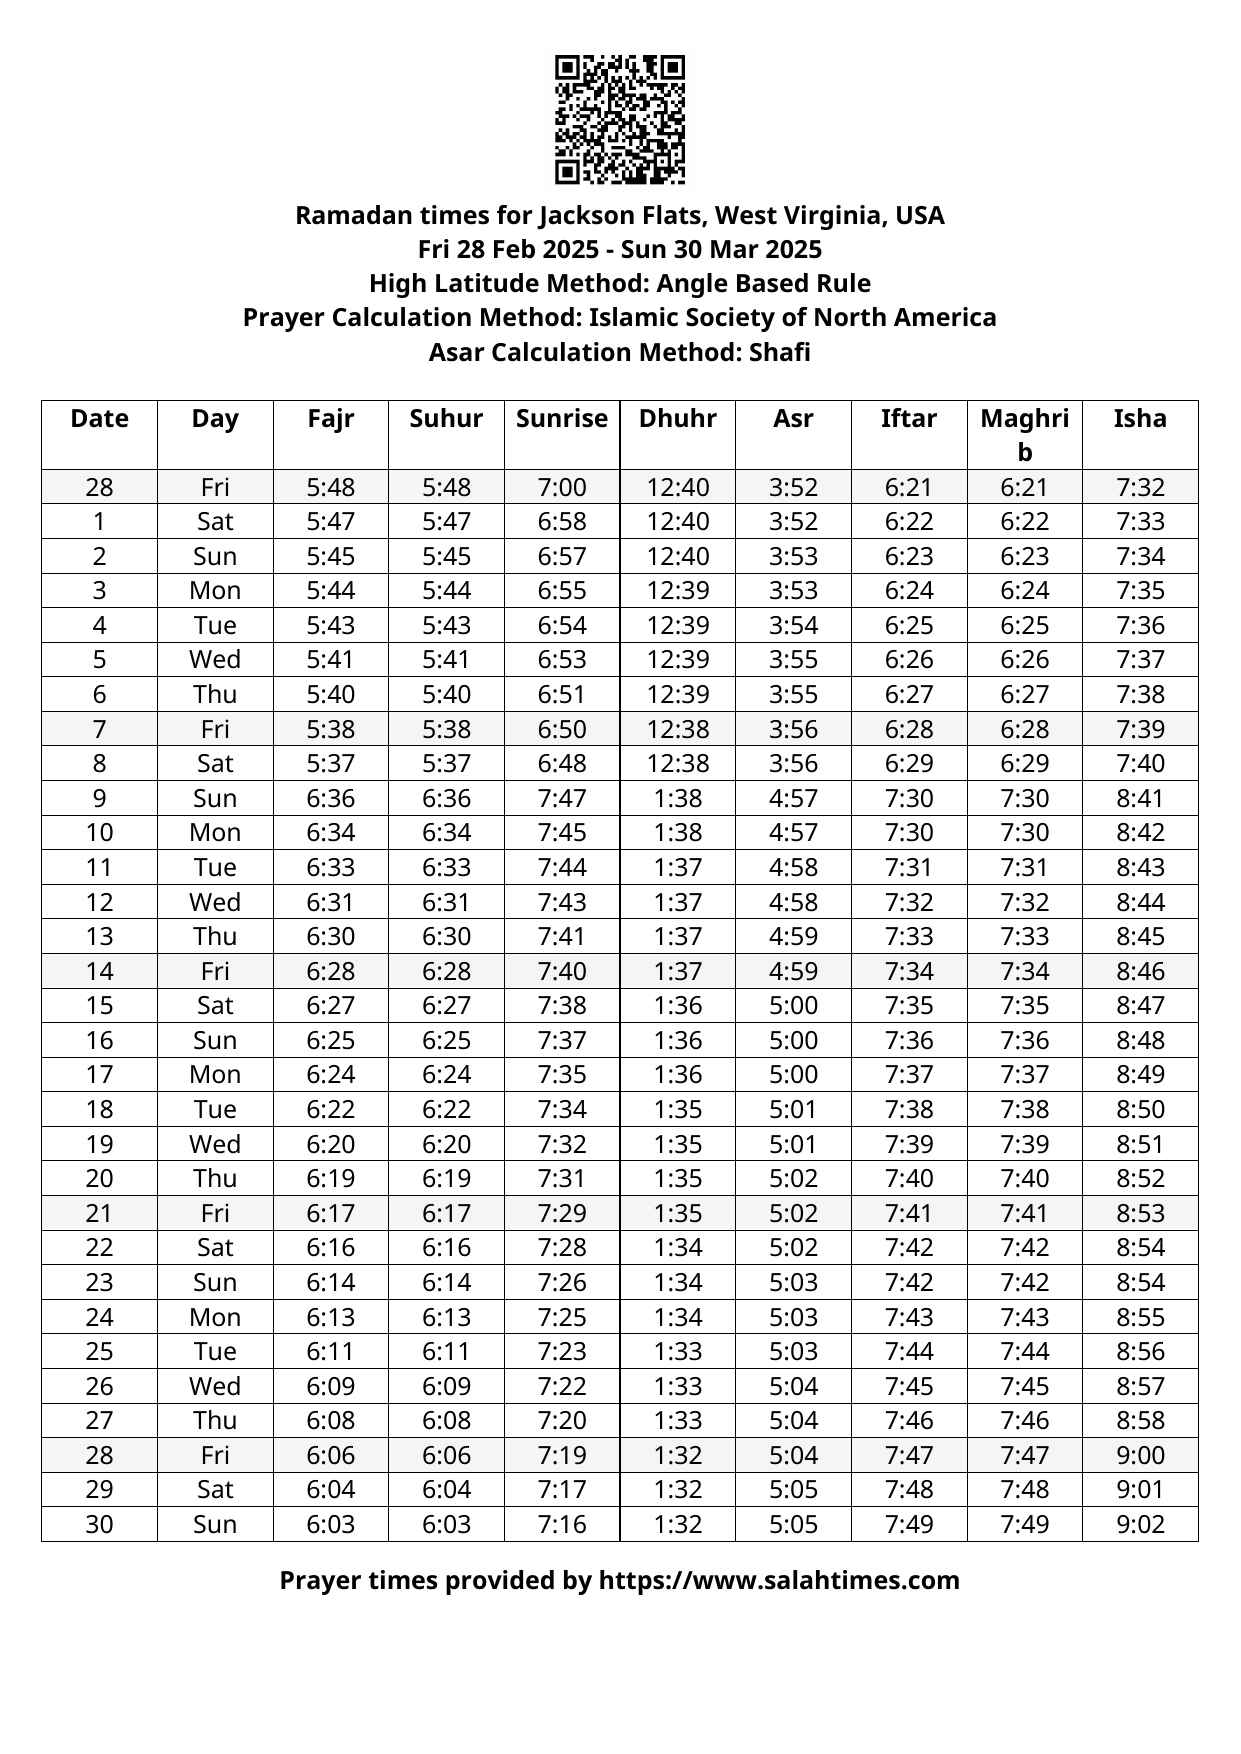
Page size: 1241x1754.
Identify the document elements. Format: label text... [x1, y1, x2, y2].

table_cell 6:16 [274, 1231, 388, 1264]
table_cell 8:41 [1083, 781, 1198, 814]
table_cell 1:32 [621, 1473, 735, 1506]
table_cell 27 [42, 1404, 157, 1437]
table_cell Sat [158, 746, 273, 780]
table_cell 6:09 [389, 1369, 504, 1402]
table_cell 12:38 [621, 712, 735, 745]
table_cell 3:56 [736, 712, 851, 745]
table_cell 7:28 [505, 1231, 619, 1264]
table_cell Fri [158, 954, 273, 987]
table_cell 7 [42, 712, 157, 745]
table_cell 7:39 [1083, 712, 1198, 745]
table_cell 7:34 [1083, 539, 1198, 572]
table_cell 6:27 [968, 677, 1082, 711]
table_cell 1:32 [621, 1507, 735, 1541]
table_cell Sat [158, 504, 273, 538]
table_cell 7:38 [852, 1092, 967, 1126]
table_cell 5:04 [736, 1438, 851, 1472]
table_cell 3:55 [736, 643, 851, 676]
table_cell 6:24 [968, 574, 1082, 607]
table_cell 6:33 [274, 850, 388, 884]
table_cell 6:22 [968, 504, 1082, 538]
table_cell 18 [42, 1092, 157, 1126]
table_cell 22 [42, 1231, 157, 1264]
table_cell 6:27 [852, 677, 967, 711]
table_cell 7:37 [852, 1058, 967, 1091]
table_cell 7:47 [968, 1438, 1082, 1472]
table_cell Sun [158, 539, 273, 572]
table_cell 5:47 [274, 504, 388, 538]
text Ramadan times for Jackson Flats, West Virginia, USA [42, 198, 1198, 232]
table_cell 6:14 [389, 1265, 504, 1299]
table_cell 7:31 [968, 850, 1082, 884]
table_cell 5:38 [274, 712, 388, 745]
table_cell 5:37 [389, 746, 504, 780]
table_cell 6:28 [852, 712, 967, 745]
table_cell 7:41 [968, 1196, 1082, 1229]
table_cell 5:03 [736, 1334, 851, 1368]
table_cell 11 [42, 850, 157, 884]
table_cell 3:52 [736, 470, 851, 503]
table_cell 1:37 [621, 850, 735, 884]
table_cell 7:30 [968, 781, 1082, 814]
table_cell 6:17 [389, 1196, 504, 1229]
table_cell 12:40 [621, 539, 735, 572]
table_cell 7:32 [852, 885, 967, 918]
table_cell Sun [158, 781, 273, 814]
table_cell 5:47 [389, 504, 504, 538]
table_cell 6:28 [968, 712, 1082, 745]
table_cell 7:43 [505, 885, 619, 918]
table_cell 30 [42, 1507, 157, 1541]
table_cell 7:39 [852, 1127, 967, 1160]
table_cell 5:41 [389, 643, 504, 676]
table_cell 7:48 [852, 1473, 967, 1506]
text Prayer times provided by https://www.salahtimes.com [42, 1563, 1198, 1597]
table_cell 6:29 [852, 746, 967, 780]
table_cell 7:48 [968, 1473, 1082, 1506]
table_cell 17 [42, 1058, 157, 1091]
table_cell 8:50 [1083, 1092, 1198, 1126]
table_cell 1:33 [621, 1369, 735, 1402]
table_cell 23 [42, 1265, 157, 1299]
table_cell Tue [158, 1334, 273, 1368]
table_cell 8:48 [1083, 1023, 1198, 1057]
table_cell 6:17 [274, 1196, 388, 1229]
table_cell 7:30 [852, 816, 967, 849]
table_cell 8:42 [1083, 816, 1198, 849]
text Fri 28 Feb 2025 - Sun 30 Mar 2025 [42, 232, 1198, 266]
table_cell 7:00 [505, 470, 619, 503]
table_cell 1:38 [621, 816, 735, 849]
table_cell 7:38 [1083, 677, 1198, 711]
table_cell 4 [42, 608, 157, 642]
table_cell 7:29 [505, 1196, 619, 1229]
table_cell 1:36 [621, 1058, 735, 1091]
table_cell 7:44 [968, 1334, 1082, 1368]
table_cell 6:24 [389, 1058, 504, 1091]
table_header Asr [736, 401, 851, 469]
table_cell Mon [158, 816, 273, 849]
table_cell 5:04 [736, 1369, 851, 1402]
table_header Day [158, 401, 273, 469]
table_header Sunrise [505, 401, 619, 469]
table_cell 4:57 [736, 781, 851, 814]
table_cell 1:37 [621, 954, 735, 987]
table_cell 8:49 [1083, 1058, 1198, 1091]
table_cell 7:37 [505, 1023, 619, 1057]
table_cell 6:30 [274, 919, 388, 953]
table_cell 5:37 [274, 746, 388, 780]
table_cell 12:39 [621, 677, 735, 711]
table_cell 7:31 [852, 850, 967, 884]
table_cell 6:13 [274, 1300, 388, 1333]
table_cell 6:31 [389, 885, 504, 918]
table_header Iftar [852, 401, 967, 469]
table_cell 5:02 [736, 1231, 851, 1264]
table_cell 7:42 [852, 1231, 967, 1264]
table_cell Fri [158, 712, 273, 745]
table_cell 5:01 [736, 1092, 851, 1126]
table_cell 4:59 [736, 954, 851, 987]
table_cell 6:11 [274, 1334, 388, 1368]
table_cell 7:49 [968, 1507, 1082, 1541]
table_cell 6:55 [505, 574, 619, 607]
table_cell 12:39 [621, 608, 735, 642]
table_header Fajr [274, 401, 388, 469]
table_cell 6:31 [274, 885, 388, 918]
table_cell 8:47 [1083, 989, 1198, 1022]
text Prayer Calculation Method: Islamic Society of North America [42, 300, 1198, 334]
table_cell 7:34 [852, 954, 967, 987]
table_cell 7:37 [968, 1058, 1082, 1091]
table_cell 1:38 [621, 781, 735, 814]
table_cell 13 [42, 919, 157, 953]
table_cell 6:09 [274, 1369, 388, 1402]
text Asar Calculation Method: Shafi [42, 334, 1198, 368]
table_cell 7:36 [968, 1023, 1082, 1057]
table_cell 28 [42, 470, 157, 503]
table_cell 3:54 [736, 608, 851, 642]
table_cell 6:34 [274, 816, 388, 849]
table_cell 1:34 [621, 1300, 735, 1333]
table_cell 5:04 [736, 1404, 851, 1437]
table_cell 5:00 [736, 1058, 851, 1091]
table_cell 6:14 [274, 1265, 388, 1299]
table_header Date [42, 401, 157, 469]
table_cell 6:06 [389, 1438, 504, 1472]
table_cell 8:55 [1083, 1300, 1198, 1333]
table_cell 5:40 [274, 677, 388, 711]
table_cell 7:43 [968, 1300, 1082, 1333]
table_cell Wed [158, 1369, 273, 1402]
table_cell 7:32 [968, 885, 1082, 918]
table_cell 6:22 [389, 1092, 504, 1126]
table_cell 19 [42, 1127, 157, 1160]
table_cell 6:21 [852, 470, 967, 503]
table_cell 4:58 [736, 850, 851, 884]
table_cell Mon [158, 574, 273, 607]
table_cell 7:34 [968, 954, 1082, 987]
table_cell 3:56 [736, 746, 851, 780]
table_cell 12:39 [621, 574, 735, 607]
table_cell 5:05 [736, 1507, 851, 1541]
table_cell Sun [158, 1265, 273, 1299]
table_cell Thu [158, 919, 273, 953]
table_cell 25 [42, 1334, 157, 1368]
table_cell 6:04 [274, 1473, 388, 1506]
table_cell 8:43 [1083, 850, 1198, 884]
table_cell 7:25 [505, 1300, 619, 1333]
table_cell 6:28 [389, 954, 504, 987]
table_cell Thu [158, 677, 273, 711]
table_cell 1:33 [621, 1404, 735, 1437]
table_cell 6:25 [968, 608, 1082, 642]
table_cell 4:57 [736, 816, 851, 849]
table_cell 7:39 [968, 1127, 1082, 1160]
table_cell 5:01 [736, 1127, 851, 1160]
table_cell Wed [158, 1127, 273, 1160]
table_cell 7:33 [852, 919, 967, 953]
table_cell 1:34 [621, 1231, 735, 1264]
table_cell 12:38 [621, 746, 735, 780]
table_cell 7:44 [505, 850, 619, 884]
table_cell 15 [42, 989, 157, 1022]
text High Latitude Method: Angle Based Rule [42, 266, 1198, 300]
table_cell 7:42 [968, 1265, 1082, 1299]
table_cell 6:22 [852, 504, 967, 538]
table_cell 28 [42, 1438, 157, 1472]
table_cell 1:33 [621, 1334, 735, 1368]
table_cell 6:19 [274, 1161, 388, 1195]
table_cell 7:19 [505, 1438, 619, 1472]
table_cell Mon [158, 1058, 273, 1091]
table_cell Wed [158, 643, 273, 676]
table_cell 12:40 [621, 504, 735, 538]
table_cell 6:16 [389, 1231, 504, 1264]
table_cell 7:46 [968, 1404, 1082, 1437]
table_cell 6:54 [505, 608, 619, 642]
table_cell 9:02 [1083, 1507, 1198, 1541]
table_cell 7:32 [505, 1127, 619, 1160]
table_cell Sat [158, 1231, 273, 1264]
table_cell 7:30 [852, 781, 967, 814]
table_cell 7:41 [852, 1196, 967, 1229]
table_cell 6:20 [274, 1127, 388, 1160]
table_cell 6:25 [852, 608, 967, 642]
table_cell 9:01 [1083, 1473, 1198, 1506]
table_cell 6:48 [505, 746, 619, 780]
table_cell 6:51 [505, 677, 619, 711]
table_cell 8 [42, 746, 157, 780]
table_cell 5:02 [736, 1196, 851, 1229]
table_cell 5:00 [736, 1023, 851, 1057]
table_cell 7:46 [852, 1404, 967, 1437]
table_cell Sat [158, 989, 273, 1022]
table_cell 7:32 [1083, 470, 1198, 503]
table_cell 6:03 [274, 1507, 388, 1541]
table_cell Thu [158, 1161, 273, 1195]
table_cell 6:27 [389, 989, 504, 1022]
table_cell 5:43 [274, 608, 388, 642]
table_cell 6:25 [274, 1023, 388, 1057]
table_cell Sun [158, 1507, 273, 1541]
table_cell Wed [158, 885, 273, 918]
table_cell 8:57 [1083, 1369, 1198, 1402]
table_header Dhuhr [621, 401, 735, 469]
table_cell 7:47 [852, 1438, 967, 1472]
table_cell 7:49 [852, 1507, 967, 1541]
table_cell 7:35 [968, 989, 1082, 1022]
table_cell 7:33 [968, 919, 1082, 953]
table_cell 7:41 [505, 919, 619, 953]
table_cell Fri [158, 470, 273, 503]
table_cell 1:36 [621, 989, 735, 1022]
table_cell 5:43 [389, 608, 504, 642]
table_cell 6:29 [968, 746, 1082, 780]
table_cell 5:44 [274, 574, 388, 607]
table_cell 6:33 [389, 850, 504, 884]
table_cell 7:35 [1083, 574, 1198, 607]
table_cell 1:37 [621, 919, 735, 953]
table_cell 12:39 [621, 643, 735, 676]
table_cell 6:24 [274, 1058, 388, 1091]
table_cell 3:53 [736, 539, 851, 572]
table_cell 5:03 [736, 1265, 851, 1299]
table_cell 3:53 [736, 574, 851, 607]
table_cell Mon [158, 1300, 273, 1333]
table_cell 5:05 [736, 1473, 851, 1506]
table_cell 7:47 [505, 781, 619, 814]
table_cell 10 [42, 816, 157, 849]
table_cell 20 [42, 1161, 157, 1195]
table_cell 6:22 [274, 1092, 388, 1126]
table_cell 6:26 [968, 643, 1082, 676]
table_cell 5:48 [274, 470, 388, 503]
table_cell 8:51 [1083, 1127, 1198, 1160]
table_cell 1:35 [621, 1127, 735, 1160]
table_cell 6:28 [274, 954, 388, 987]
table_cell 1:35 [621, 1092, 735, 1126]
table_cell 12:40 [621, 470, 735, 503]
table_cell 8:54 [1083, 1265, 1198, 1299]
table_cell 5:45 [274, 539, 388, 572]
table_cell 6:11 [389, 1334, 504, 1368]
table_cell 1 [42, 504, 157, 538]
table_cell 7:37 [1083, 643, 1198, 676]
table_cell 12 [42, 885, 157, 918]
table_cell 7:30 [968, 816, 1082, 849]
table_cell Sun [158, 1023, 273, 1057]
table_cell 6:34 [389, 816, 504, 849]
table_cell 1:35 [621, 1196, 735, 1229]
table_cell 6:03 [389, 1507, 504, 1541]
table_cell 6:36 [274, 781, 388, 814]
table_cell 7:36 [852, 1023, 967, 1057]
table_cell 1:35 [621, 1161, 735, 1195]
table_cell Tue [158, 850, 273, 884]
table_cell 6:06 [274, 1438, 388, 1472]
table_cell 7:44 [852, 1334, 967, 1368]
table_cell 7:23 [505, 1334, 619, 1368]
table_cell 9 [42, 781, 157, 814]
table_cell 6:58 [505, 504, 619, 538]
table_cell 6:08 [274, 1404, 388, 1437]
table_cell Thu [158, 1404, 273, 1437]
table_cell 14 [42, 954, 157, 987]
table_cell 5:45 [389, 539, 504, 572]
table_cell 6:23 [968, 539, 1082, 572]
table_cell 5:03 [736, 1300, 851, 1333]
table_cell 8:56 [1083, 1334, 1198, 1368]
table_cell 6:04 [389, 1473, 504, 1506]
table_cell 6:08 [389, 1404, 504, 1437]
table_cell 6:57 [505, 539, 619, 572]
table_cell 21 [42, 1196, 157, 1229]
table_cell 6:23 [852, 539, 967, 572]
table_cell 7:38 [505, 989, 619, 1022]
table_header Maghrib [968, 401, 1082, 469]
table_cell 7:31 [505, 1161, 619, 1195]
table_cell 6:25 [389, 1023, 504, 1057]
table_cell 8:54 [1083, 1231, 1198, 1264]
table_cell Sat [158, 1473, 273, 1506]
table_cell 7:40 [968, 1161, 1082, 1195]
table_cell Fri [158, 1438, 273, 1472]
table_header Suhur [389, 401, 504, 469]
table_cell 7:40 [505, 954, 619, 987]
table_cell 7:16 [505, 1507, 619, 1541]
table_cell 5:40 [389, 677, 504, 711]
table_cell 8:45 [1083, 919, 1198, 953]
table_cell 5:00 [736, 989, 851, 1022]
table_cell 7:40 [852, 1161, 967, 1195]
table_cell 6:50 [505, 712, 619, 745]
table_cell 16 [42, 1023, 157, 1057]
table_cell 7:45 [852, 1369, 967, 1402]
table_cell 5:44 [389, 574, 504, 607]
table_cell 1:37 [621, 885, 735, 918]
table_cell 6:53 [505, 643, 619, 676]
table_cell 7:38 [968, 1092, 1082, 1126]
table_cell 7:34 [505, 1092, 619, 1126]
table_cell 7:45 [505, 816, 619, 849]
table_cell 8:53 [1083, 1196, 1198, 1229]
table_cell 5 [42, 643, 157, 676]
table_cell 7:42 [852, 1265, 967, 1299]
table_cell 8:44 [1083, 885, 1198, 918]
table_cell 7:43 [852, 1300, 967, 1333]
table_cell 7:40 [1083, 746, 1198, 780]
table_cell 5:02 [736, 1161, 851, 1195]
table_cell 6:19 [389, 1161, 504, 1195]
table_cell 4:58 [736, 885, 851, 918]
table_cell 6:21 [968, 470, 1082, 503]
table_cell 6:30 [389, 919, 504, 953]
table_cell 6:27 [274, 989, 388, 1022]
table_cell 7:35 [852, 989, 967, 1022]
table_cell 9:00 [1083, 1438, 1198, 1472]
table_cell 6:13 [389, 1300, 504, 1333]
table_cell 7:45 [968, 1369, 1082, 1402]
table_cell 7:17 [505, 1473, 619, 1506]
table_cell 7:36 [1083, 608, 1198, 642]
table_cell 5:41 [274, 643, 388, 676]
table_cell 3:52 [736, 504, 851, 538]
table_cell 6:20 [389, 1127, 504, 1160]
table_cell Fri [158, 1196, 273, 1229]
table_cell 6:26 [852, 643, 967, 676]
table_cell 7:20 [505, 1404, 619, 1437]
table_cell 26 [42, 1369, 157, 1402]
table_cell 7:42 [968, 1231, 1082, 1264]
picture [542, 41, 699, 198]
table_cell 3 [42, 574, 157, 607]
table_cell 7:26 [505, 1265, 619, 1299]
table_cell 6 [42, 677, 157, 711]
table_cell 8:58 [1083, 1404, 1198, 1437]
table_cell 8:52 [1083, 1161, 1198, 1195]
table_cell 5:38 [389, 712, 504, 745]
table_cell 4:59 [736, 919, 851, 953]
table_cell 29 [42, 1473, 157, 1506]
table_cell 5:48 [389, 470, 504, 503]
table_header Isha [1083, 401, 1198, 469]
table_cell 1:34 [621, 1265, 735, 1299]
table_cell 3:55 [736, 677, 851, 711]
table_cell 7:22 [505, 1369, 619, 1402]
table_cell 7:35 [505, 1058, 619, 1091]
table_cell Tue [158, 1092, 273, 1126]
table_cell 1:36 [621, 1023, 735, 1057]
table_cell 2 [42, 539, 157, 572]
table_cell 1:32 [621, 1438, 735, 1472]
table_cell Tue [158, 608, 273, 642]
table_cell 6:24 [852, 574, 967, 607]
table_cell 8:46 [1083, 954, 1198, 987]
table_cell 24 [42, 1300, 157, 1333]
table_cell 6:36 [389, 781, 504, 814]
table_cell 7:33 [1083, 504, 1198, 538]
